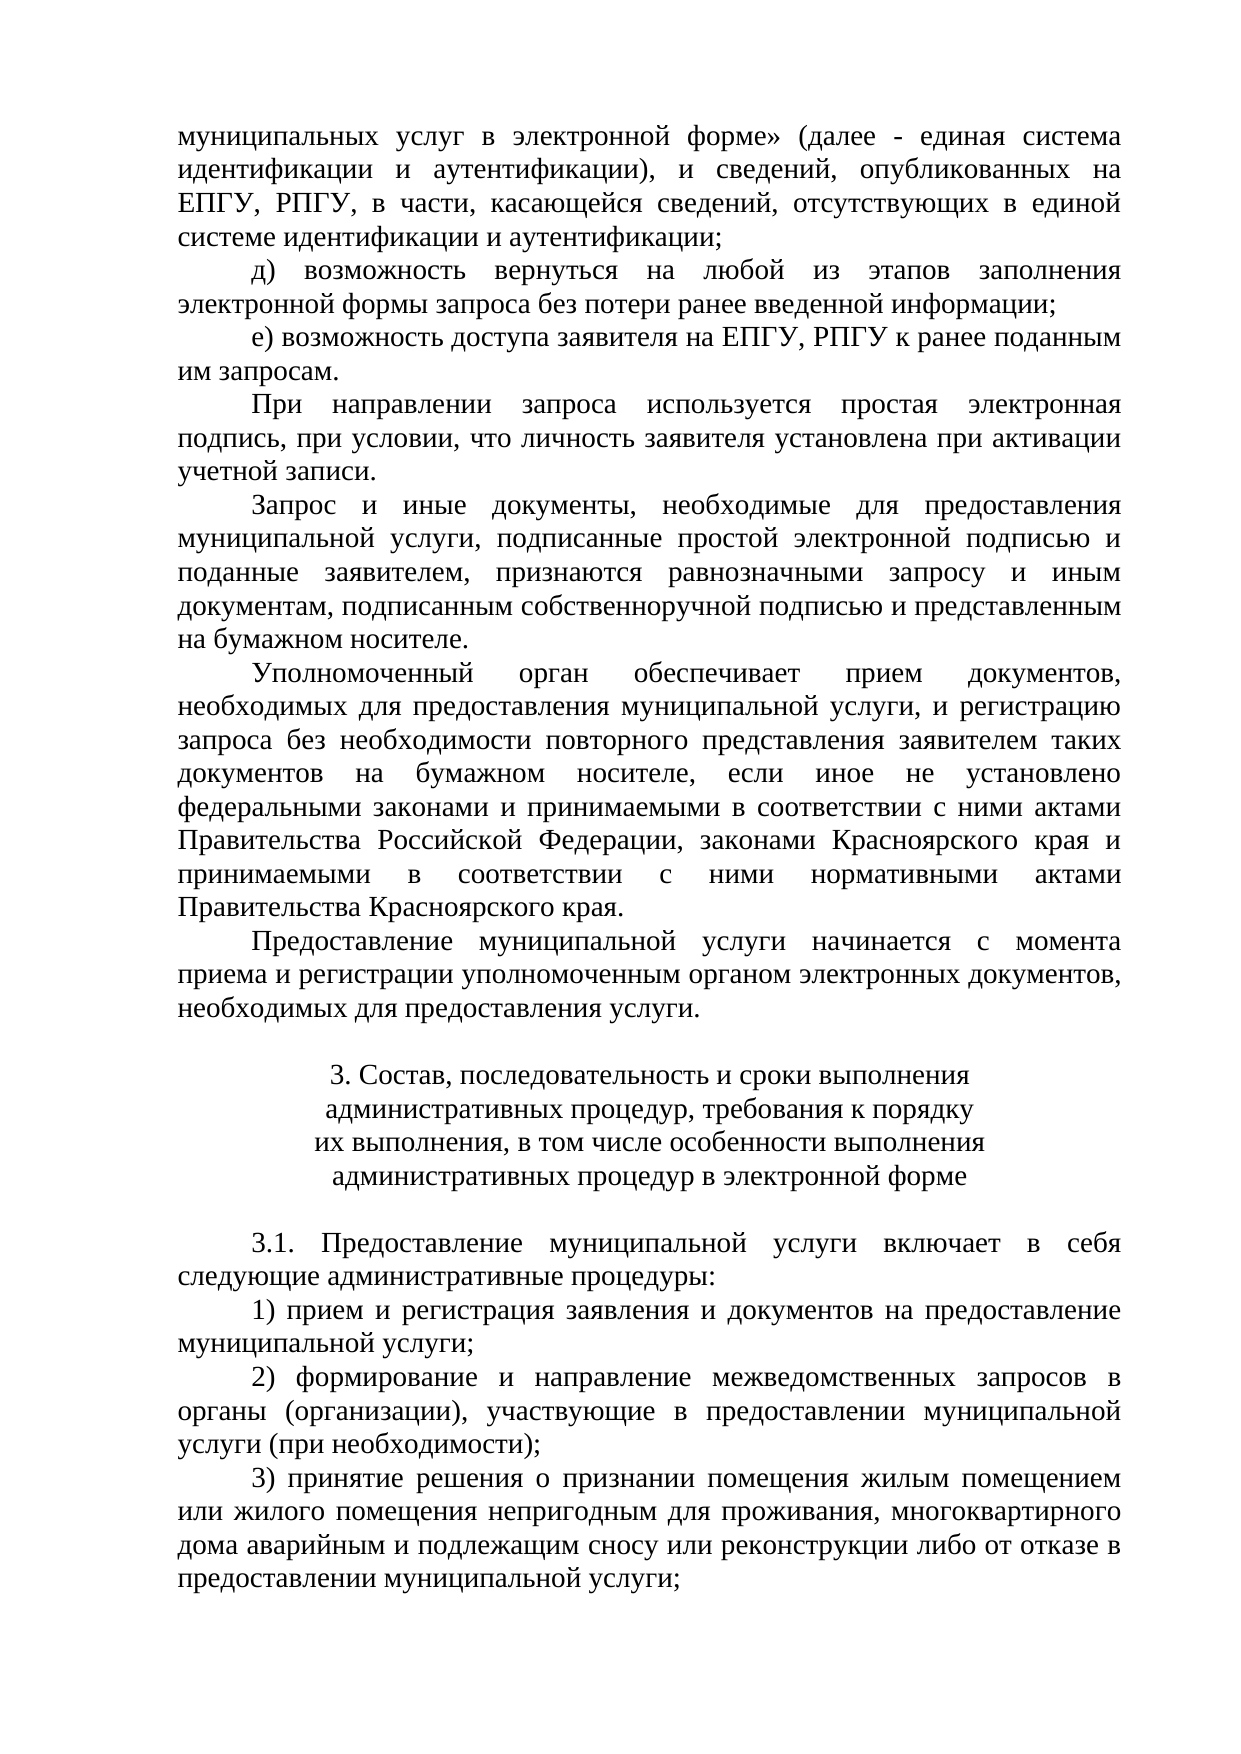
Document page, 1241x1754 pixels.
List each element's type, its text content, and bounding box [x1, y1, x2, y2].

text 3. Состав, последовательность и сроки выполнения [177, 1057, 1122, 1091]
text д) возможность вернуться на любой из этапов заполнения электронной формы запроса без потери ранее введенной информации; [177, 252, 1122, 319]
text Запрос и иные документы, необходимые для предоставления муниципальной услуги, подписанные простой электронной подписью и поданные заявителем, признаются равнозначными запросу и иным документам, подписанным собственноручной подписью и представленным на бумажном носителе. [177, 487, 1122, 655]
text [177, 118, 1122, 252]
text Предоставление муниципальной услуги начинается с момента приема и регистрации уполномоченным органом электронных документов, необходимых для предоставления услуги. [177, 923, 1122, 1024]
text Уполномоченный орган обеспечивает прием документов, необходимых для предоставления муниципальной услуги, и регистрацию запроса без необходимости повторного представления заявителем таких документов на бумажном носителе, если иное не установлено федеральными законами и принимаемыми в соответствии с ними актами Правительства Российской Федерации, законами Красноярского края и принимаемыми в соответствии с ними нормативными актами Правительства Красноярского края. [177, 655, 1122, 923]
text 2) формирование и направление межведомственных запросов в органы (организации), участвующие в предоставлении муниципальной услуги (при необходимости); [177, 1359, 1122, 1460]
text 3.1. Предоставление муниципальной услуги включает в себя следующие административные процедуры: [177, 1225, 1122, 1292]
text административных процедур, требования к порядку [177, 1091, 1122, 1124]
text 1) прием и регистрация заявления и документов на предоставление муниципальной услуги; [177, 1292, 1122, 1359]
text административных процедур в электронной форме [177, 1158, 1122, 1191]
text При направлении запроса используется простая электронная подпись, при условии, что личность заявителя установлена при активации учетной записи. [177, 386, 1122, 487]
text их выполнения, в том числе особенности выполнения [177, 1124, 1122, 1158]
text 3) принятие решения о признании помещения жилым помещением или жилого помещения непригодным для проживания, многоквартирного дома аварийным и подлежащим сносу или реконструкции либо от отказе в предоставлении муниципальной услуги; [177, 1460, 1122, 1594]
text е) возможность доступа заявителя на ЕПГУ, РПГУ к ранее поданным им запросам. [177, 319, 1122, 386]
